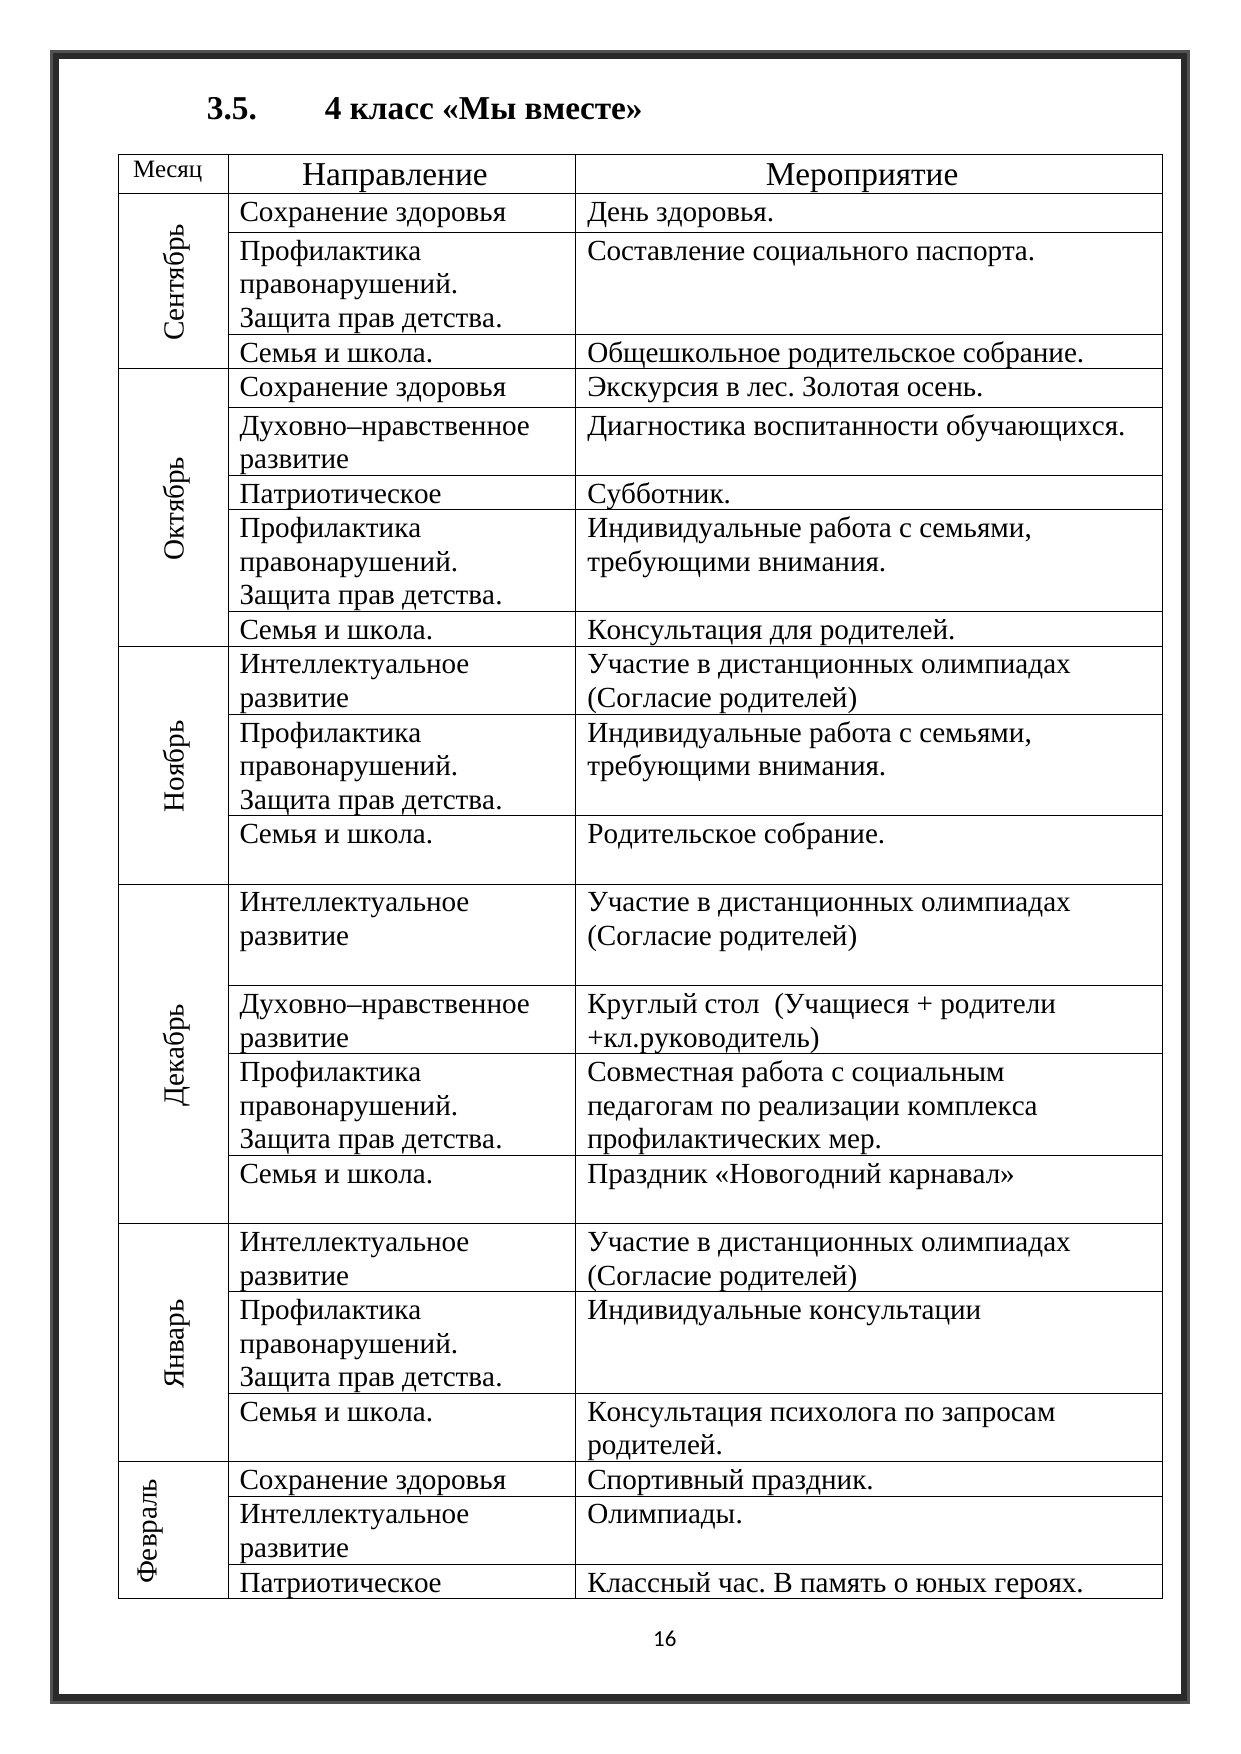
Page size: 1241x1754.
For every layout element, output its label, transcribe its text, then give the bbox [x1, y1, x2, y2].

table_cell Экскурсия в лес. Золотая осень. [576, 369, 1162, 407]
table_cell Интеллектуальное развитие [229, 1224, 575, 1291]
table_cell Олимпиады. [576, 1497, 1162, 1564]
table_cell Сохранение здоровья [229, 1462, 575, 1496]
table_cell Консультация для родителей. [576, 612, 1162, 646]
table_cell Сохранение здоровья [229, 369, 575, 407]
table_cell Январь [119, 1224, 228, 1461]
table_cell Духовно–нравственное развитие [229, 408, 575, 475]
table_cell Сентябрь [119, 194, 228, 368]
table_cell Декабрь [119, 885, 228, 1223]
table_cell Патриотическое [229, 476, 575, 509]
table_cell Участие в дистанционных олимпиадах (Согласие родителей) [576, 647, 1162, 714]
table_cell Сохранение здоровья [229, 194, 575, 232]
table_cell Профилактика правонарушений. Защита прав детства. [229, 510, 575, 611]
list 4 класс «Мы вместе» [207, 89, 1137, 127]
table_cell Ноябрь [119, 647, 228, 883]
table_cell Составление социального паспорта. [576, 233, 1162, 334]
table_cell Профилактика правонарушений. Защита прав детства. [229, 1292, 575, 1393]
table_cell Семья и школа. [229, 1156, 575, 1223]
table_cell Диагностика воспитанности обучающихся. [576, 408, 1162, 475]
table_cell Общешкольное родительское собрание. [576, 335, 1162, 368]
table_cell Интеллектуальное развитие [229, 885, 575, 985]
table_header Месяц [119, 155, 228, 193]
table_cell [229, 233, 575, 334]
table_cell Праздник «Новогодний карнавал» [576, 1156, 1162, 1223]
table_header Мероприятие [576, 155, 1162, 193]
table_cell Октябрь [119, 369, 228, 646]
table_cell Индивидуальные консультации [576, 1292, 1162, 1393]
table_cell Февраль [119, 1462, 228, 1598]
table_cell День здоровья. [576, 194, 1162, 232]
table_cell Совместная работа с социальным педагогам по реализации комплекса профилактических мер. [576, 1054, 1162, 1155]
table_cell Интеллектуальное развитие [229, 1497, 575, 1564]
table_header Направление [229, 155, 575, 193]
table_cell Спортивный праздник. [576, 1462, 1162, 1496]
table_cell Семья и школа. [229, 816, 575, 883]
table_cell Семья и школа. [229, 1394, 575, 1461]
table_cell Семья и школа. [229, 612, 575, 646]
table_cell Профилактика правонарушений. Защита прав детства. [229, 715, 575, 815]
table_cell Семья и школа. [229, 335, 575, 368]
table_cell Субботник. [576, 476, 1162, 509]
table_cell Интеллектуальное развитие [229, 647, 575, 714]
table_cell Профилактика правонарушений. Защита прав детства. [229, 1054, 575, 1155]
table_cell Индивидуальные работа с семьями, требующими внимания. [576, 715, 1162, 815]
table_cell Участие в дистанционных олимпиадах (Согласие родителей) [576, 885, 1162, 985]
table_cell Родительское собрание. [576, 816, 1162, 883]
table_cell Индивидуальные работа с семьями, требующими внимания. [576, 510, 1162, 611]
table_cell Круглый стол (Учащиеся + родители +кл.руководитель) [576, 986, 1162, 1053]
table_cell Консультация психолога по запросам родителей. [576, 1394, 1162, 1461]
table_cell Патриотическое [229, 1565, 575, 1598]
table_cell Духовно–нравственное развитие [229, 986, 575, 1053]
table_cell Классный час. В память о юных героях. [576, 1565, 1162, 1598]
table_cell Участие в дистанционных олимпиадах (Согласие родителей) [576, 1224, 1162, 1291]
